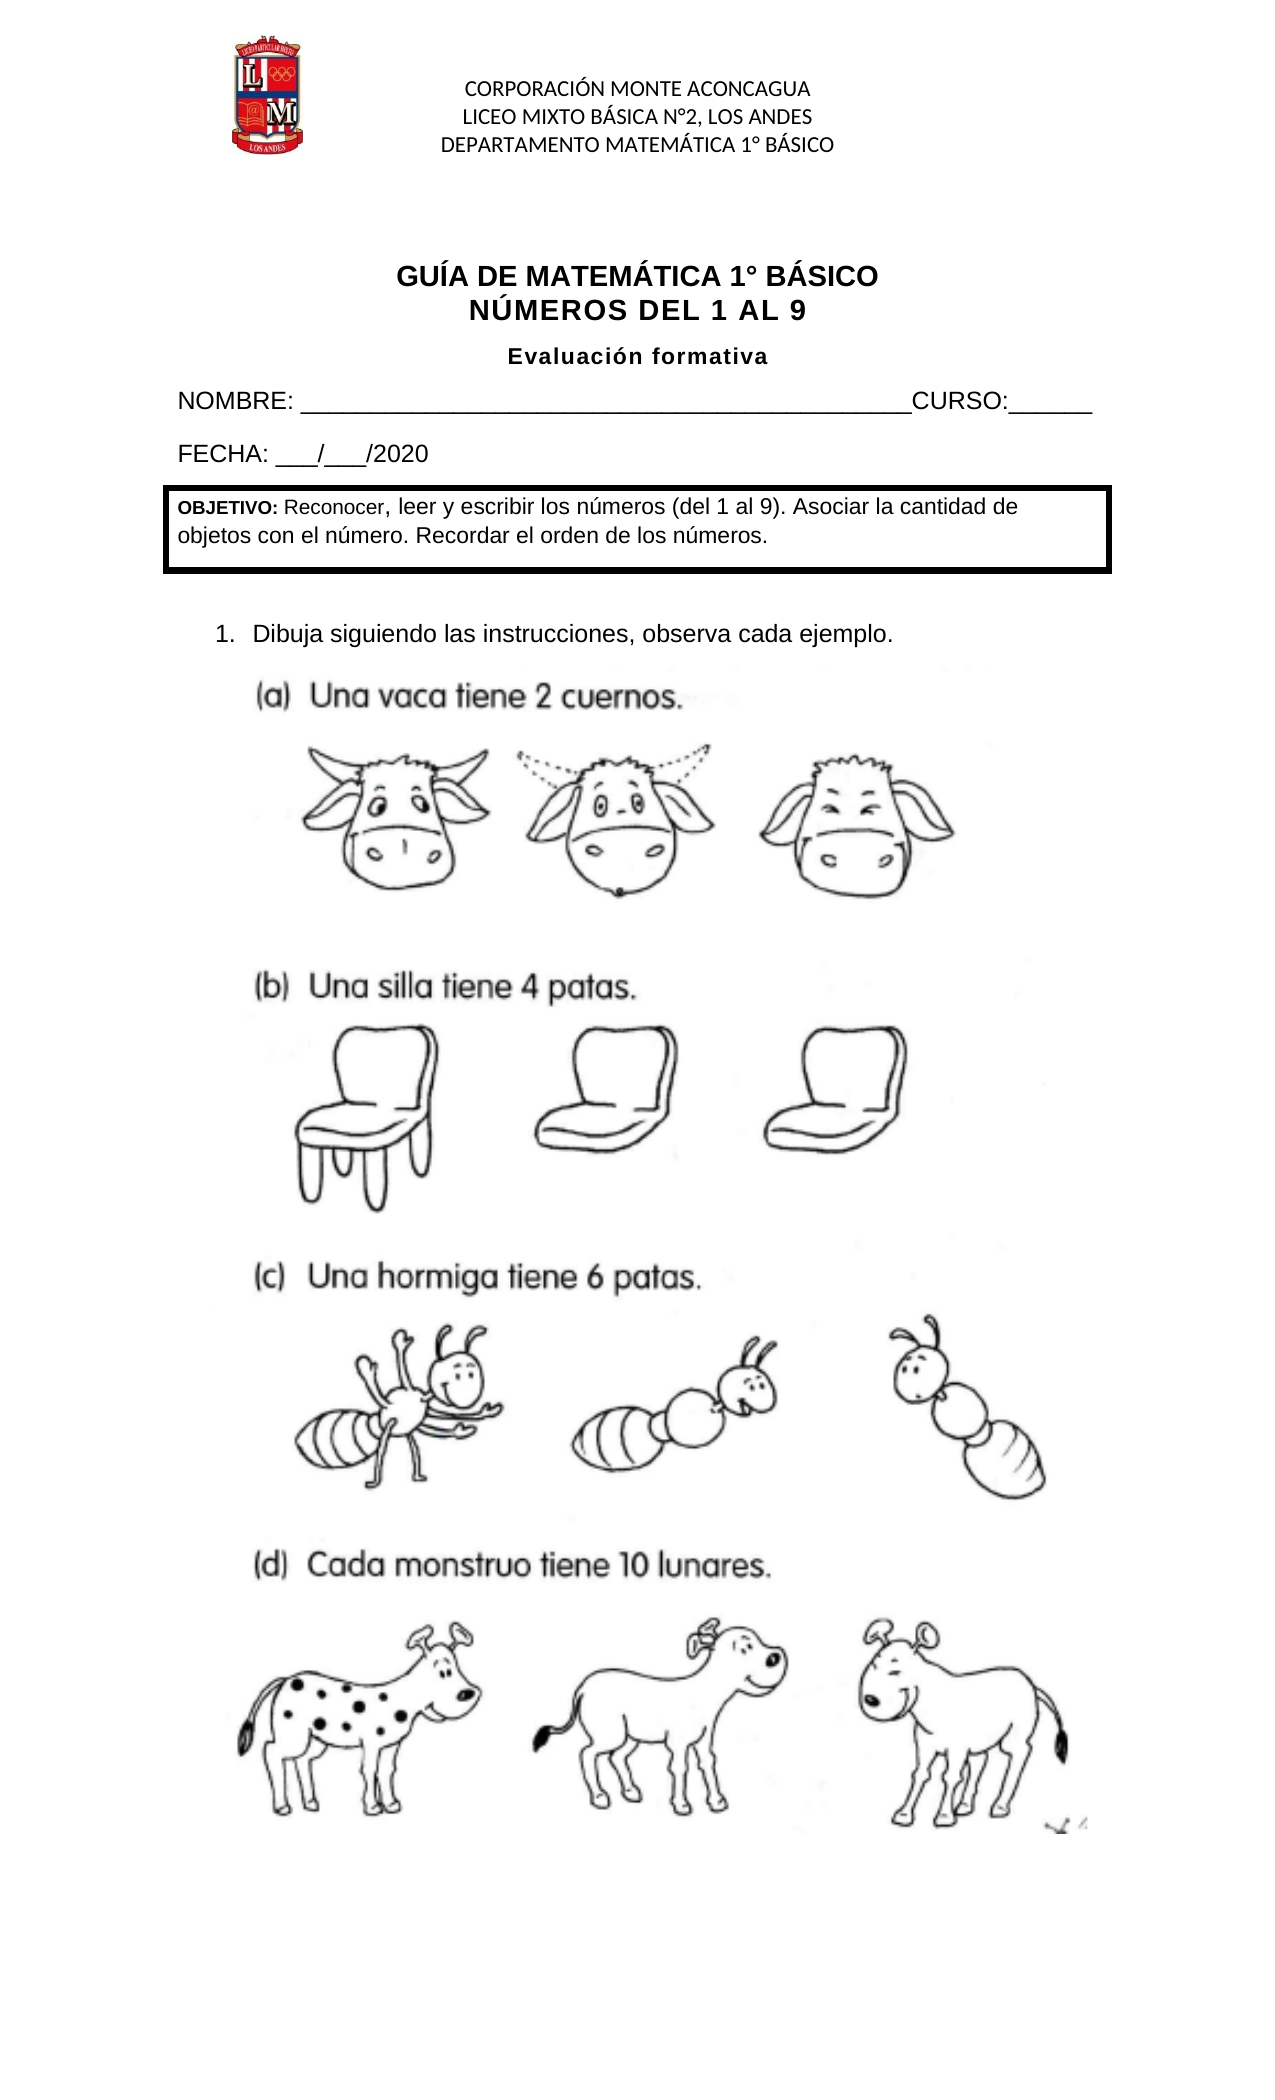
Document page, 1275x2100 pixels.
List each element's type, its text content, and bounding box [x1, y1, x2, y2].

subtitle Evaluación formativa [177, 343, 1098, 369]
picture [231, 34, 304, 155]
text NOMBRE: ____________________________________________CURSO:______ [177, 386, 1098, 414]
text FECHA: ___/___/2020 [177, 439, 1098, 468]
list Dibuja siguiendo las instrucciones, observa cada ejemplo. [215, 618, 1098, 647]
subtitle NÚMEROS DEL 1 AL 9 [177, 292, 1098, 326]
picture [214, 666, 1088, 1834]
title GUÍA DE MATEMÁTICA 1° BÁSICO [177, 259, 1098, 292]
table_header OBJETIVO: Reconocer, leer y escribir los números (del 1 al 9). Asociar la cantidad de objetos con el número. Recordar el orden de los números. [169, 491, 1106, 567]
